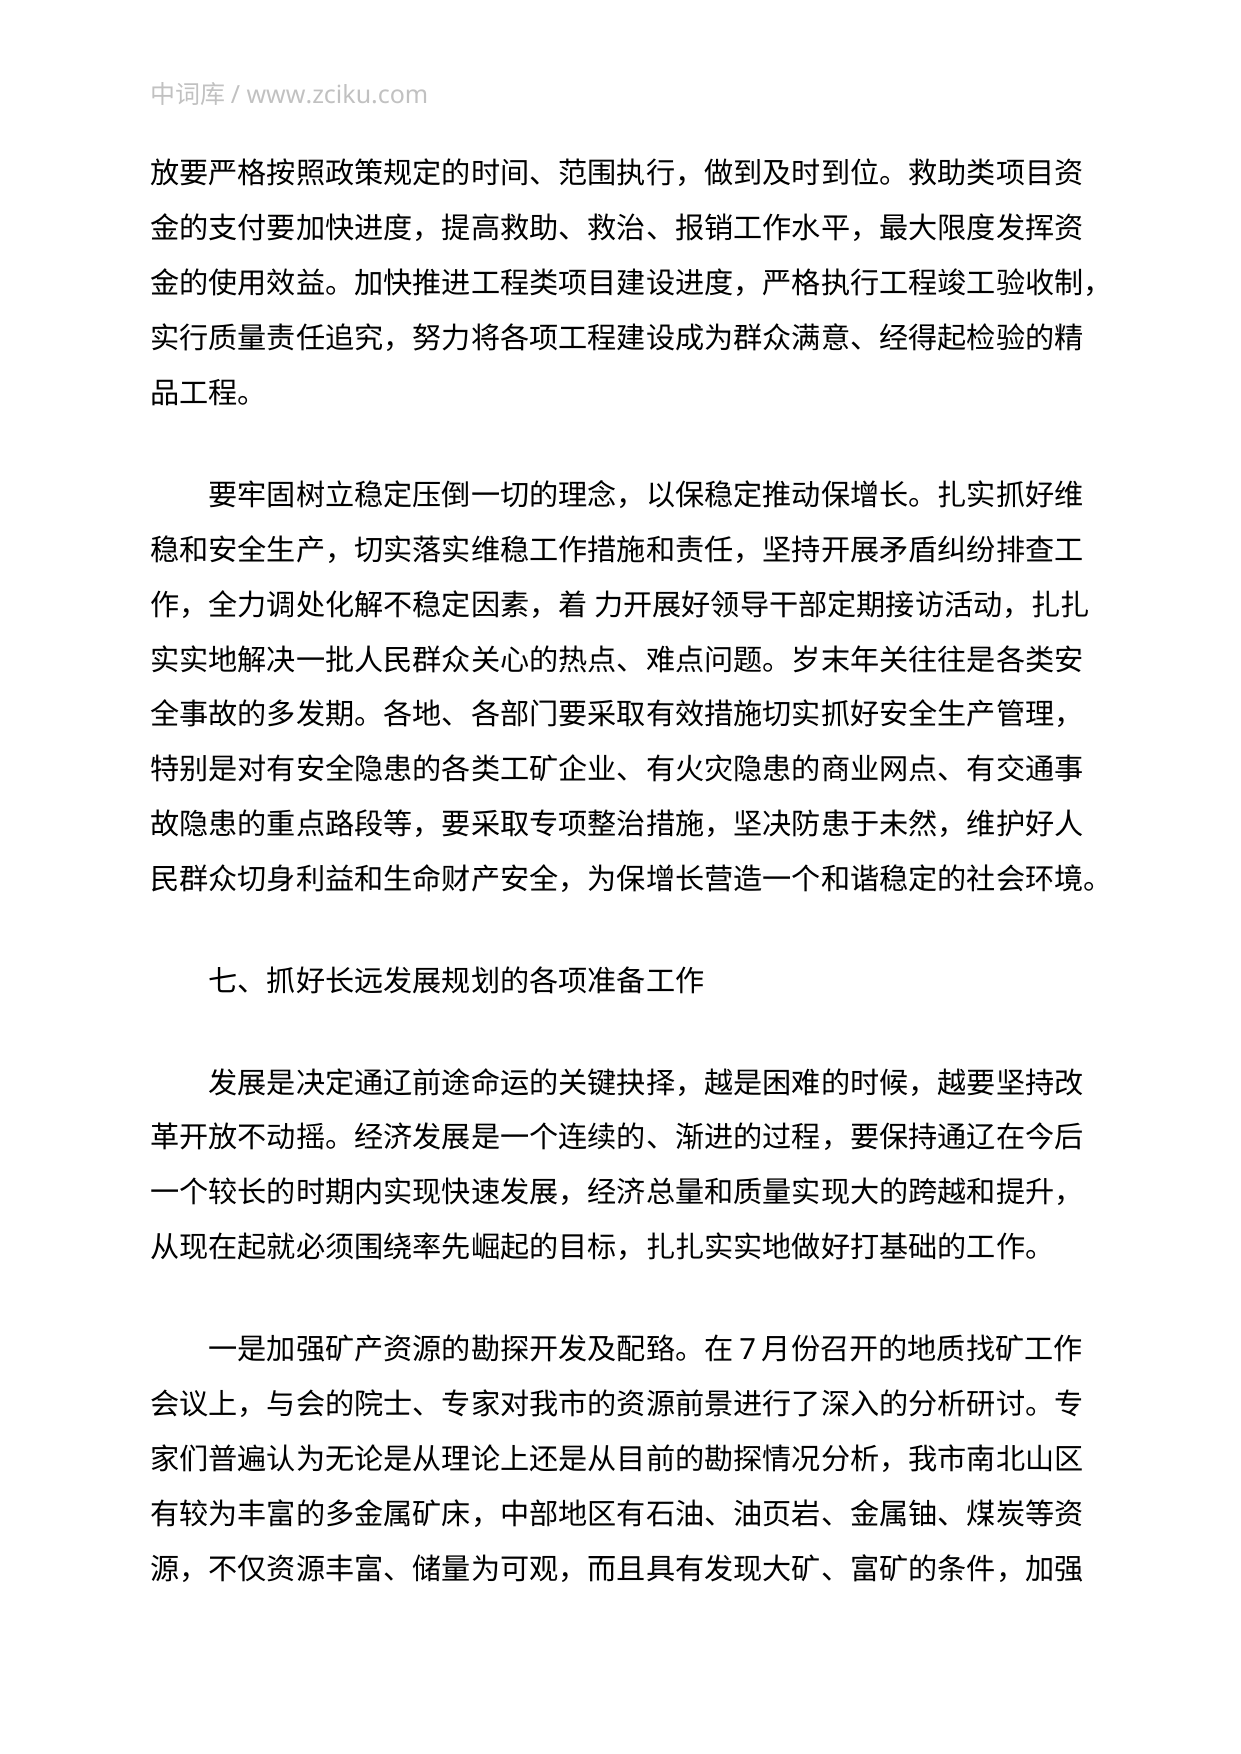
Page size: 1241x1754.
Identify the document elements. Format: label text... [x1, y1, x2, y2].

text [150, 1326, 1090, 1588]
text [150, 150, 1090, 412]
text 要牢固树立稳定压倒一切的理念，以保稳定推动保增长。扎实抓好维稳和安全生产，切实落实维稳工作措施和责任，坚持开展矛盾纠纷排查工作，全力调处化解不稳定因素，着 力开展好领导干部定期接访活动，扎扎实实地解决一批人民群众关心的热点、难点问题。岁末年关往往是各类安全事故的多发期。各地、各部门要采取有效措施切实抓好安全生产管理，特别是对有安全隐患的各类工矿企业、有火灾隐患的商业网点、有交通事故隐患的重点路段等，要采取专项整治措施，坚决防患于未然，维护好人民群众切身利益和生命财产安全，为保增长营造一个和谐稳定的社会环境。 [150, 471, 1090, 898]
text 七、抓好长远发展规划的各项准备工作 [150, 957, 1090, 1000]
text 发展是决定通辽前途命运的关键抉择，越是困难的时候，越要坚持改革开放不动摇。经济发展是一个连续的、渐进的过程，要保持通辽在今后一个较长的时期内实现快速发展，经济总量和质量实现大的跨越和提升，从现在起就必须围绕率先崛起的目标，扎扎实实地做好打基础的工作。 [150, 1059, 1090, 1266]
